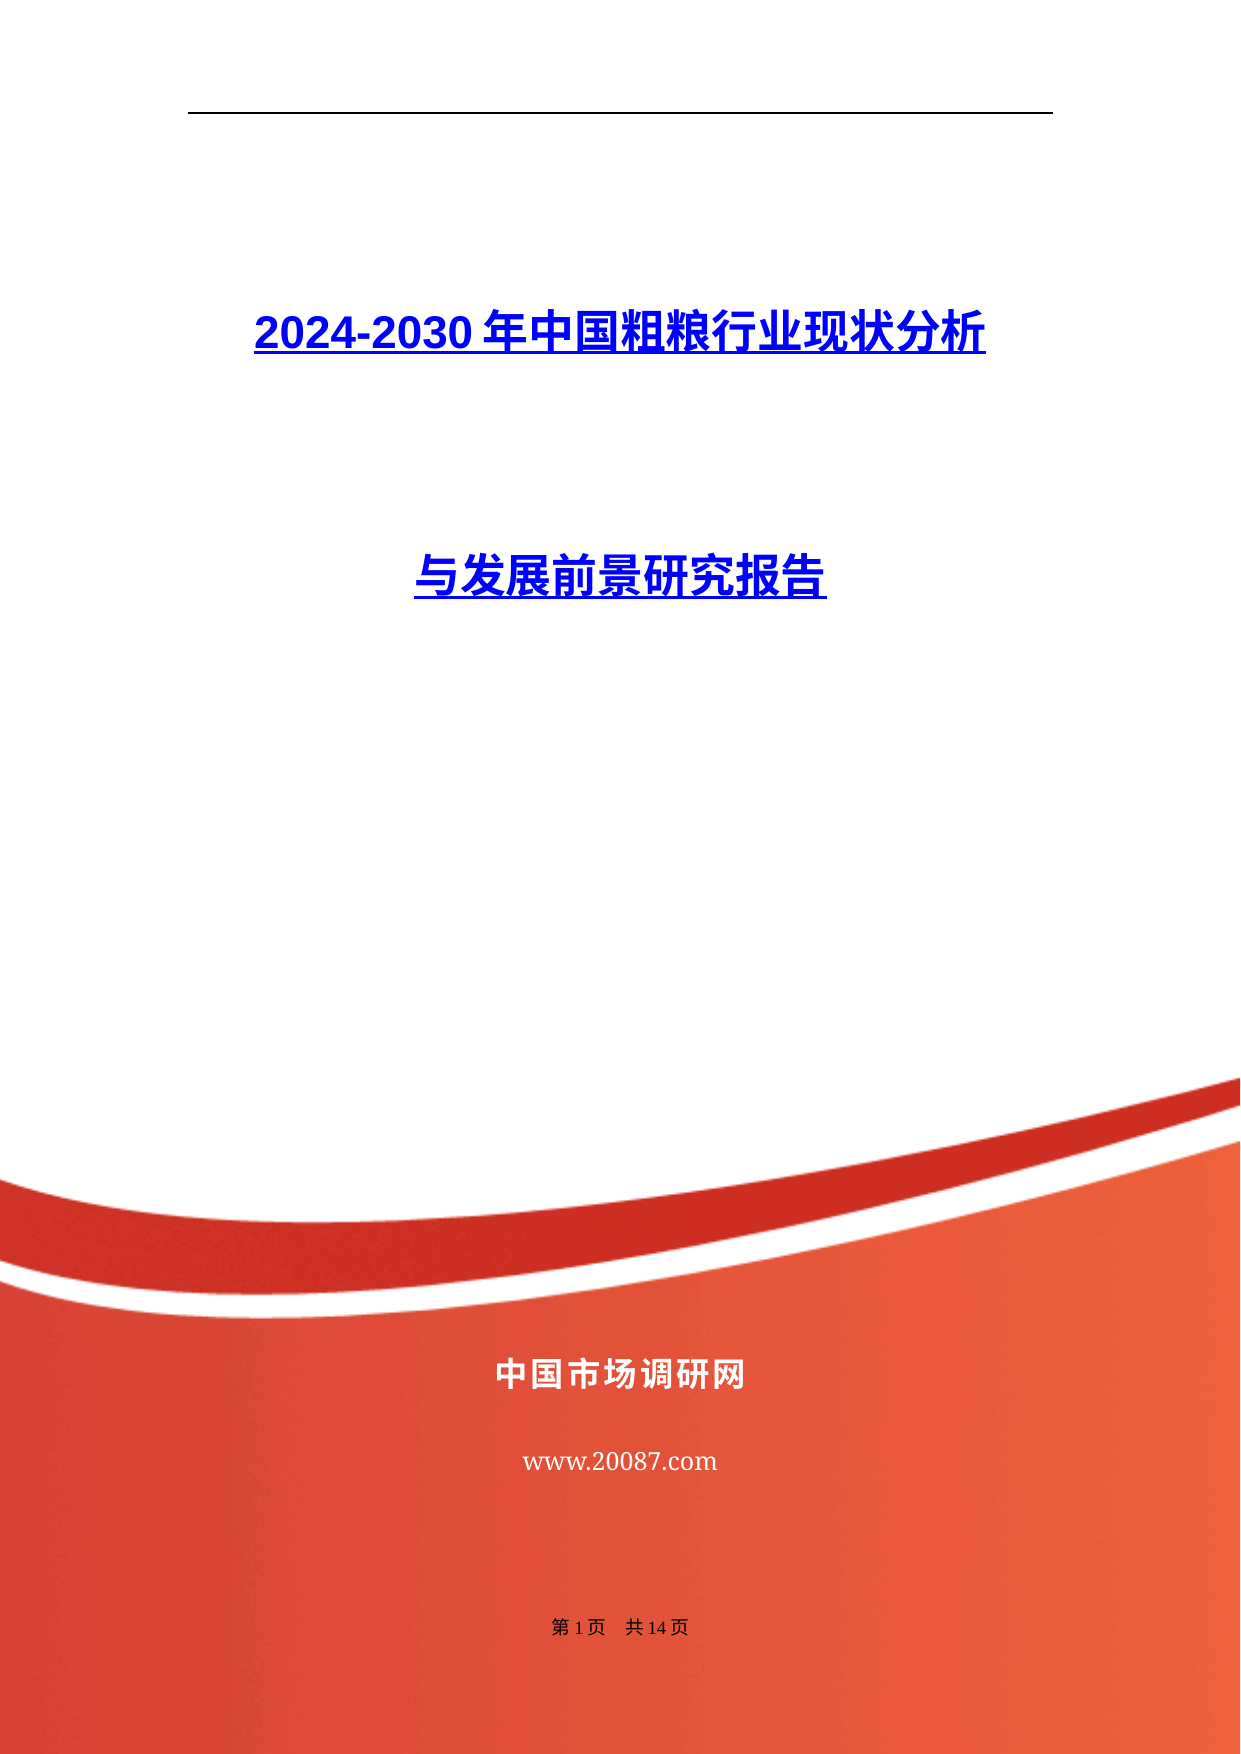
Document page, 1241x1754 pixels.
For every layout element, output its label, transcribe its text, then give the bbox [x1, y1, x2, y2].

text www.20087.com [187, 1428, 1053, 1493]
picture [0, 1006, 1241, 1754]
subtitle 中国市场调研网 [187, 1339, 1053, 1404]
table_header 2024-2030年中国粗粮行业现状分析与发展前景研究报告 [188, 207, 1053, 773]
